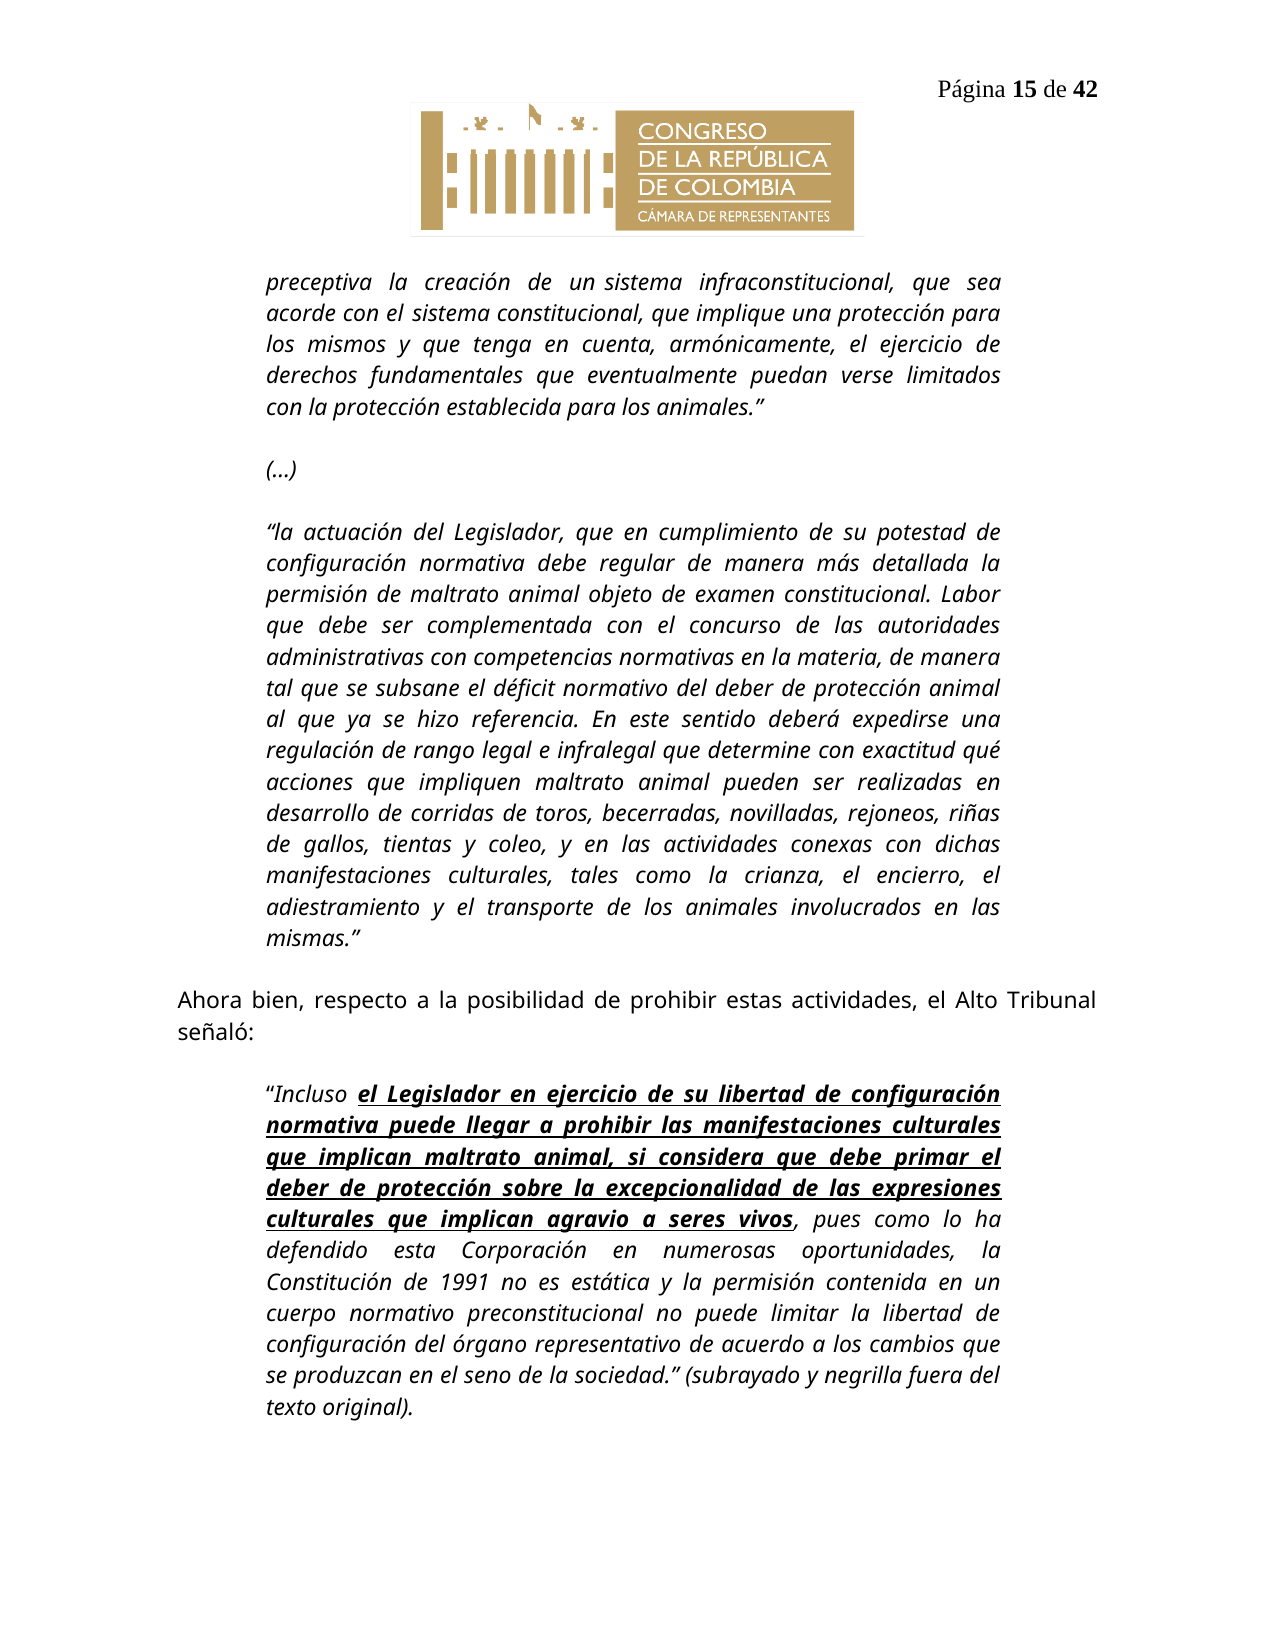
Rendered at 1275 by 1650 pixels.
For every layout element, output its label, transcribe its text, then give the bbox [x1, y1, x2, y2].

picture [410, 102, 865, 237]
text Ahora bien, respecto a la posibilidad de prohibir estas actividades, el Alto Tribunal señaló: [177, 984, 1098, 1047]
list “Incluso el Legislador en ejercicio de su libertad de configuración normativa puede llegar a prohibir las manifestaciones culturales que implican maltrato animal, si considera que debe primar el deber de protección sobre la excepcionalidad de las expresiones culturales que implican agravio a seres vivos, pues como lo ha defendido esta Corporación en numerosas oportunidades, la Constitución de 1991 no es estática y la permisión contenida en un cuerpo normativo preconstitucional no puede limitar la libertad de configuración del órgano representativo de acuerdo a los cambios que se produzcan en el seno de la sociedad.” (subrayado y negrilla fuera del texto original). [266, 1078, 1004, 1422]
text (…) [266, 453, 1004, 484]
text “la actuación del Legislador, que en cumplimiento de su potestad de configuración normativa debe regular de manera más detallada la permisión de maltrato animal objeto de examen constitucional. Labor que debe ser complementada con el concurso de las autoridades administrativas con competencias normativas en la materia, de manera tal que se subsane el déficit normativo del deber de protección animal al que ya se hizo referencia. En este sentido deberá expedirse una regulación de rango legal e infralegal que determine con exactitud qué acciones que impliquen maltrato animal pueden ser realizadas en desarrollo de corridas de toros, becerradas, novilladas, rejoneos, riñas de gallos, tientas y coleo, y en las actividades conexas con dichas manifestaciones culturales, tales como la crianza, el encierro, el adiestramiento y el transporte de los animales involucrados en las mismas.” [266, 516, 1004, 953]
